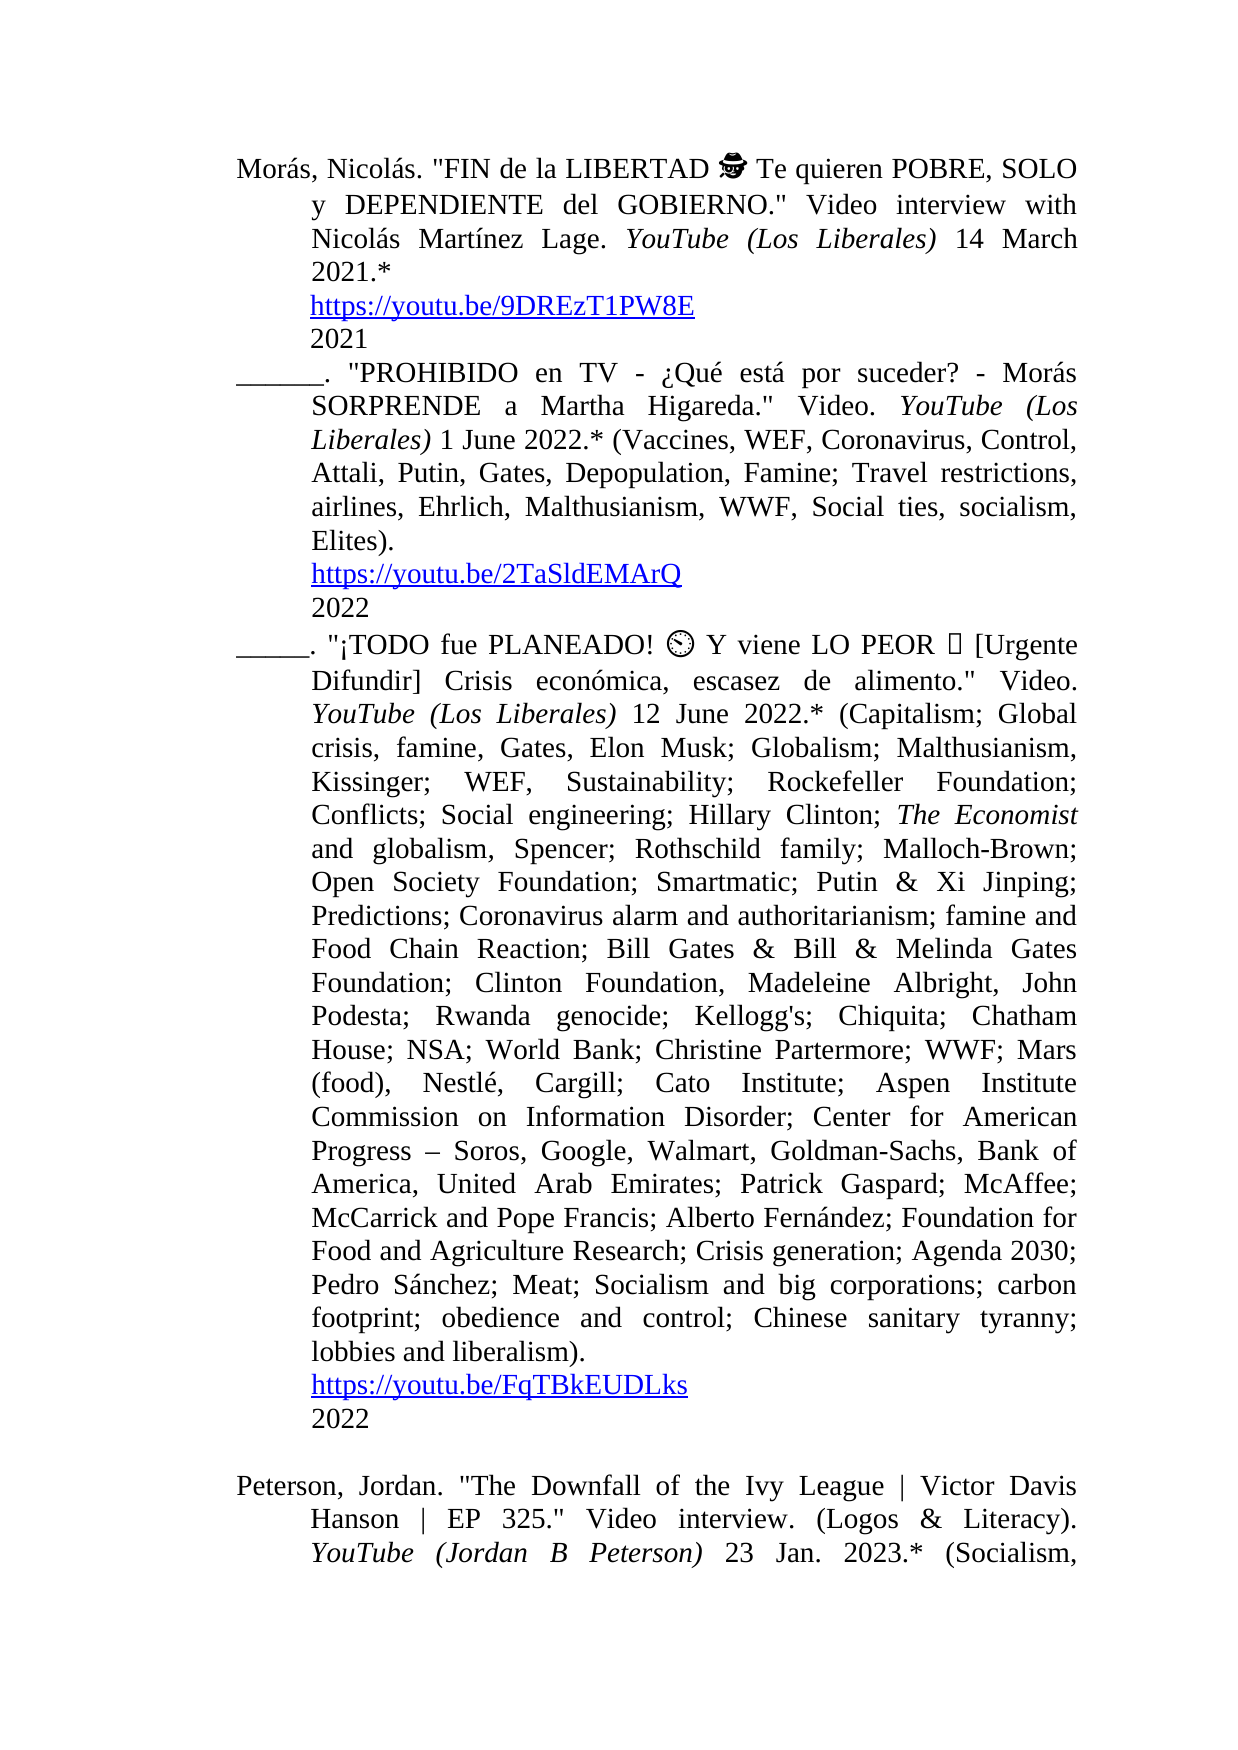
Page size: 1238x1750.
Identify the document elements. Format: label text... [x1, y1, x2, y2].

text 2022 [236, 590, 1078, 623]
text https://youtu.be/9DREzT1PW8E [310, 288, 1078, 321]
text _____. "¡TODO fue PLANEADO! ⏲️ Y viene LO PEOR 🔥 [Urgente Difundir] Crisis económica, escasez de alimento." Video. YouTube (Los Liberales) 12 June 2022.* (Capitalism; Global crisis, famine, Gates, Elon Musk; Globalism; Malthusianism, Kissinger; WEF, Sustainability; Rockefeller Foundation; Conflicts; Social engineering; Hillary Clinton; The Economist and globalism, Spencer; Rothschild family; Malloch-Brown; Open Society Foundation; Smartmatic; Putin & Xi Jinping; Predictions; Coronavirus alarm and authoritarianism; famine and Food Chain Reaction; Bill Gates & Bill & Melinda Gates Foundation; Clinton Foundation, Madeleine Albright, John Podesta; Rwanda genocide; Kellogg's; Chiquita; Chatham House; NSA; World Bank; Christine Partermore; WWF; Mars (food), Nestlé, Cargill; Cato Institute; Aspen Institute Commission on Information Disorder; Center for American Progress – Soros, Google, Walmart, Goldman-Sachs, Bank of America, United Arab Emirates; Patrick Gaspard; McAffee; McCarrick and Pope Francis; Alberto Fernández; Foundation for Food and Agriculture Research; Crisis generation; Agenda 2030; Pedro Sánchez; Meat; Socialism and big corporations; carbon footprint; obedience and control; Chinese sanitary tyranny; lobbies and liberalism). [236, 623, 1078, 1367]
text https://youtu.be/2TaSldEMArQ [236, 556, 1078, 590]
text ______. "PROHIBIDO en TV - ¿Qué está por suceder? - Morás SORPRENDE a Martha Higareda." Video. YouTube (Los Liberales) 1 June 2022.* (Vaccines, WEF, Coronavirus, Control, Attali, Putin, Gates, Depopulation, Famine; Travel restrictions, airlines, Ehrlich, Malthusianism, WWF, Social ties, socialism, Elites). [236, 355, 1078, 556]
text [236, 1468, 1078, 1569]
text 2021 [310, 321, 1078, 355]
text 2022 [311, 1401, 1078, 1434]
text Morás, Nicolás. "FIN de la LIBERTAD 🕵️ Te quieren POBRE, SOLO y DEPENDIENTE del GOBIERNO." Video interview with Nicolás Martínez Lage. YouTube (Los Liberales) 14 March 2021.* [236, 148, 1078, 288]
text https://youtu.be/FqTBkEUDLks [311, 1367, 1078, 1401]
